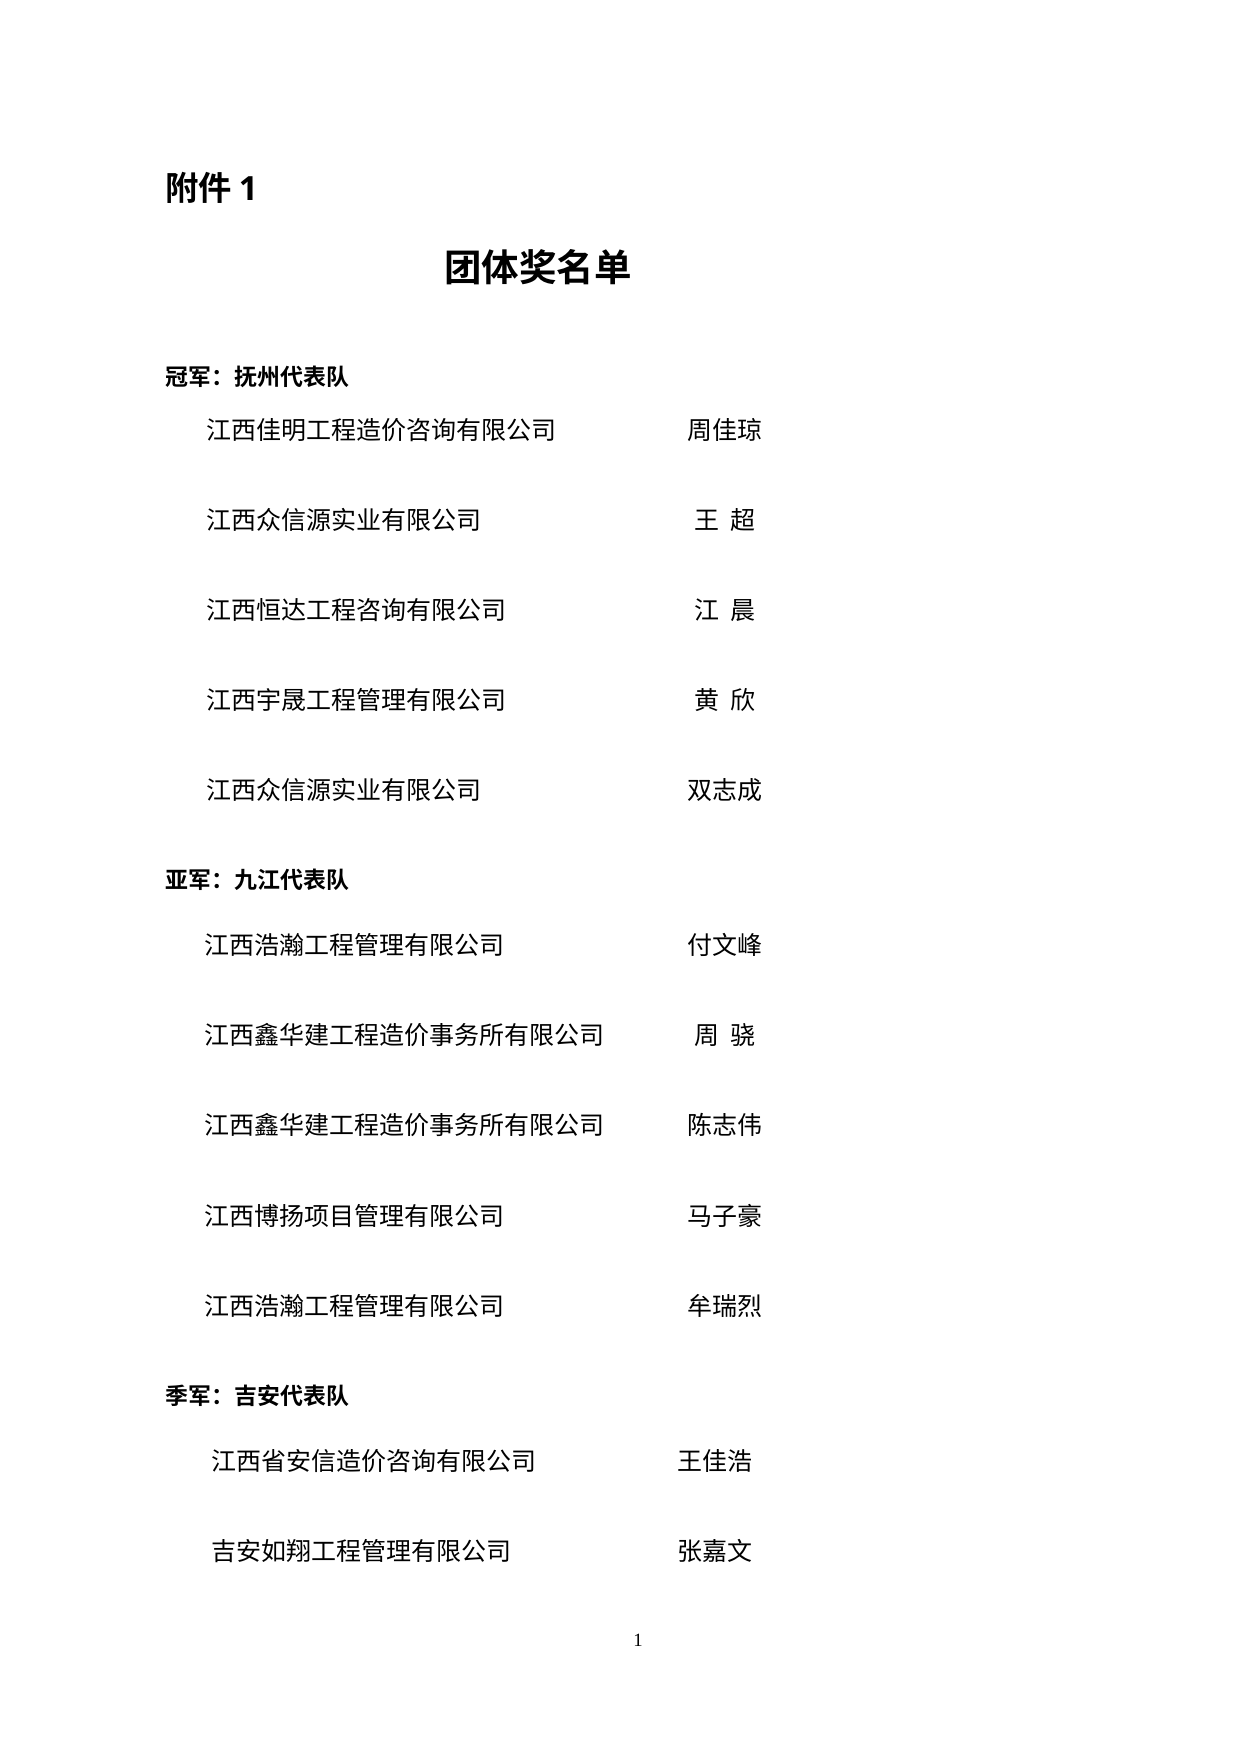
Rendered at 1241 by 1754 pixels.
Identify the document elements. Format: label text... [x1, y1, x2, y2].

table_cell 王 超 [638, 486, 812, 576]
table_cell 江西鑫华建工程造价事务所有限公司 [193, 1001, 638, 1091]
table_cell 江西恒达工程咨询有限公司 [195, 576, 638, 666]
table_cell 江西宇晟工程管理有限公司 [195, 666, 638, 756]
table_cell 陈志伟 [638, 1091, 812, 1182]
table_cell 江 晨 [638, 576, 812, 666]
table_cell 牟瑞烈 [638, 1272, 812, 1362]
table_header 周佳琼 [638, 396, 812, 486]
table_header 江西省安信造价咨询有限公司 [200, 1427, 618, 1517]
table_header 江西浩瀚工程管理有限公司 [193, 911, 638, 1001]
table_cell 马子豪 [638, 1182, 812, 1272]
table_header 江西佳明工程造价咨询有限公司 [195, 396, 638, 486]
table_cell 江西众信源实业有限公司 [195, 486, 638, 576]
text 团体奖名单 [165, 239, 910, 292]
table_cell 黄 欣 [638, 666, 812, 756]
table_header 付文峰 [638, 911, 812, 1001]
table_cell 江西众信源实业有限公司 [195, 756, 638, 846]
table_cell 江西浩瀚工程管理有限公司 [193, 1272, 638, 1362]
table_cell 周 骁 [638, 1001, 812, 1091]
text 亚军：九江代表队 [165, 846, 1110, 911]
text 季军：吉安代表队 [165, 1362, 1110, 1427]
table_cell 江西鑫华建工程造价事务所有限公司 [193, 1091, 638, 1182]
table_header 王佳浩 [618, 1427, 812, 1517]
text 冠军：抚州代表队 [165, 344, 977, 396]
table_cell 江西博扬项目管理有限公司 [193, 1182, 638, 1272]
table_cell 张嘉文 [618, 1517, 812, 1582]
table_cell 双志成 [638, 756, 812, 846]
table_cell 吉安如翔工程管理有限公司 [200, 1517, 618, 1582]
text 附件1 [165, 162, 910, 210]
